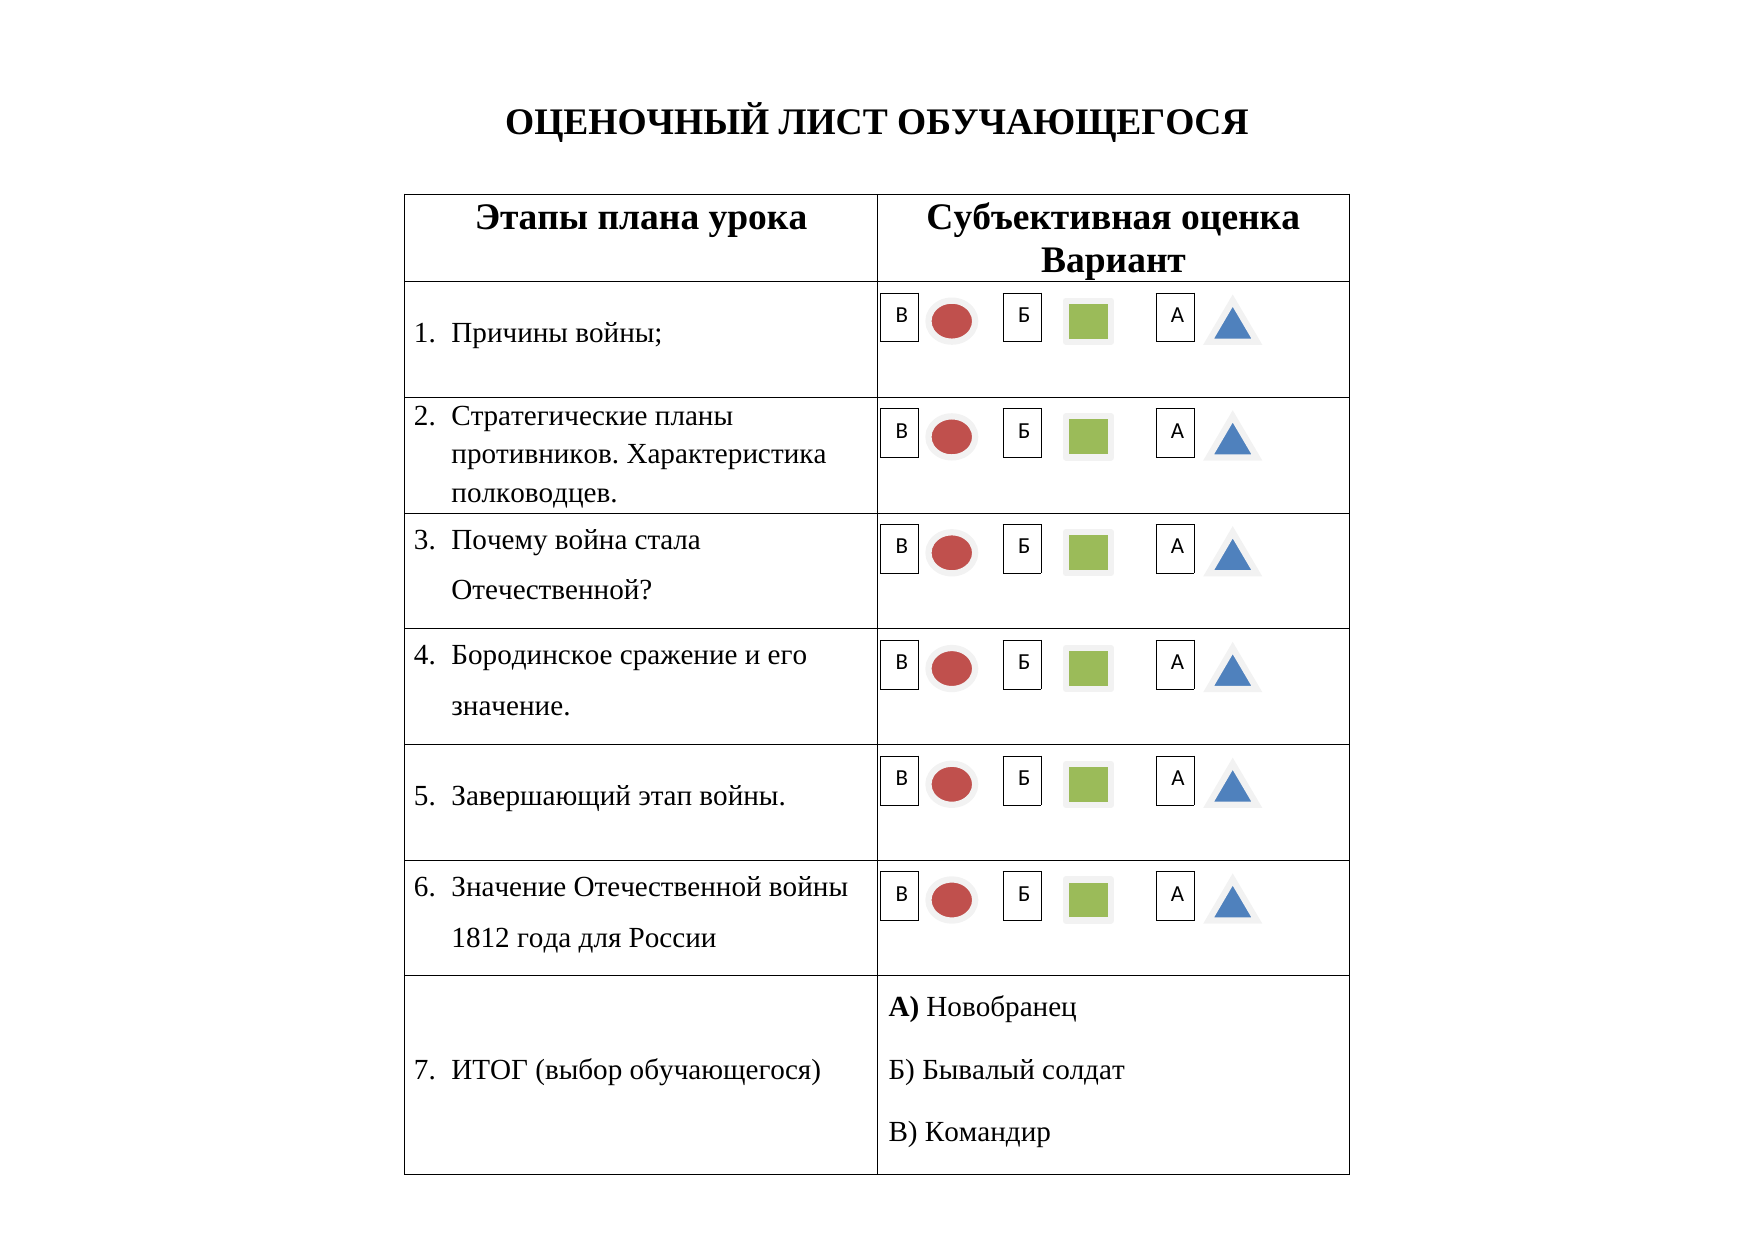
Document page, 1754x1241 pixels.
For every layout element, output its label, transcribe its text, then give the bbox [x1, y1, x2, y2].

table_cell [878, 745, 1349, 860]
text ОЦЕНОЧНЫЙ ЛИСТ ОБУЧАЮЩЕГОСЯ [29, 99, 1724, 142]
table_cell Значение Отечественной войны 1812 года для России [405, 861, 877, 975]
table_cell [878, 629, 1349, 744]
table_cell Завершающий этап войны. [405, 745, 877, 860]
table_header Субъективная оценка Вариант [878, 195, 1349, 281]
table_cell ИТОГ (выбор обучающегося) [405, 976, 877, 1174]
table_cell [878, 282, 1349, 397]
table_cell [878, 514, 1349, 628]
table_cell [878, 398, 1349, 512]
table_cell [878, 861, 1349, 975]
table_cell Стратегические планы противников. Характеристика полководцев. [405, 398, 877, 512]
table_cell Почему война стала Отечественной? [405, 514, 877, 628]
table_cell Бородинское сражение и его значение. [405, 629, 877, 744]
table_cell Причины войны; [405, 282, 877, 397]
table_header Этапы плана урока [405, 195, 877, 281]
table_cell А) Новобранец Б) Бывалый солдат В) Командир [878, 976, 1349, 1174]
